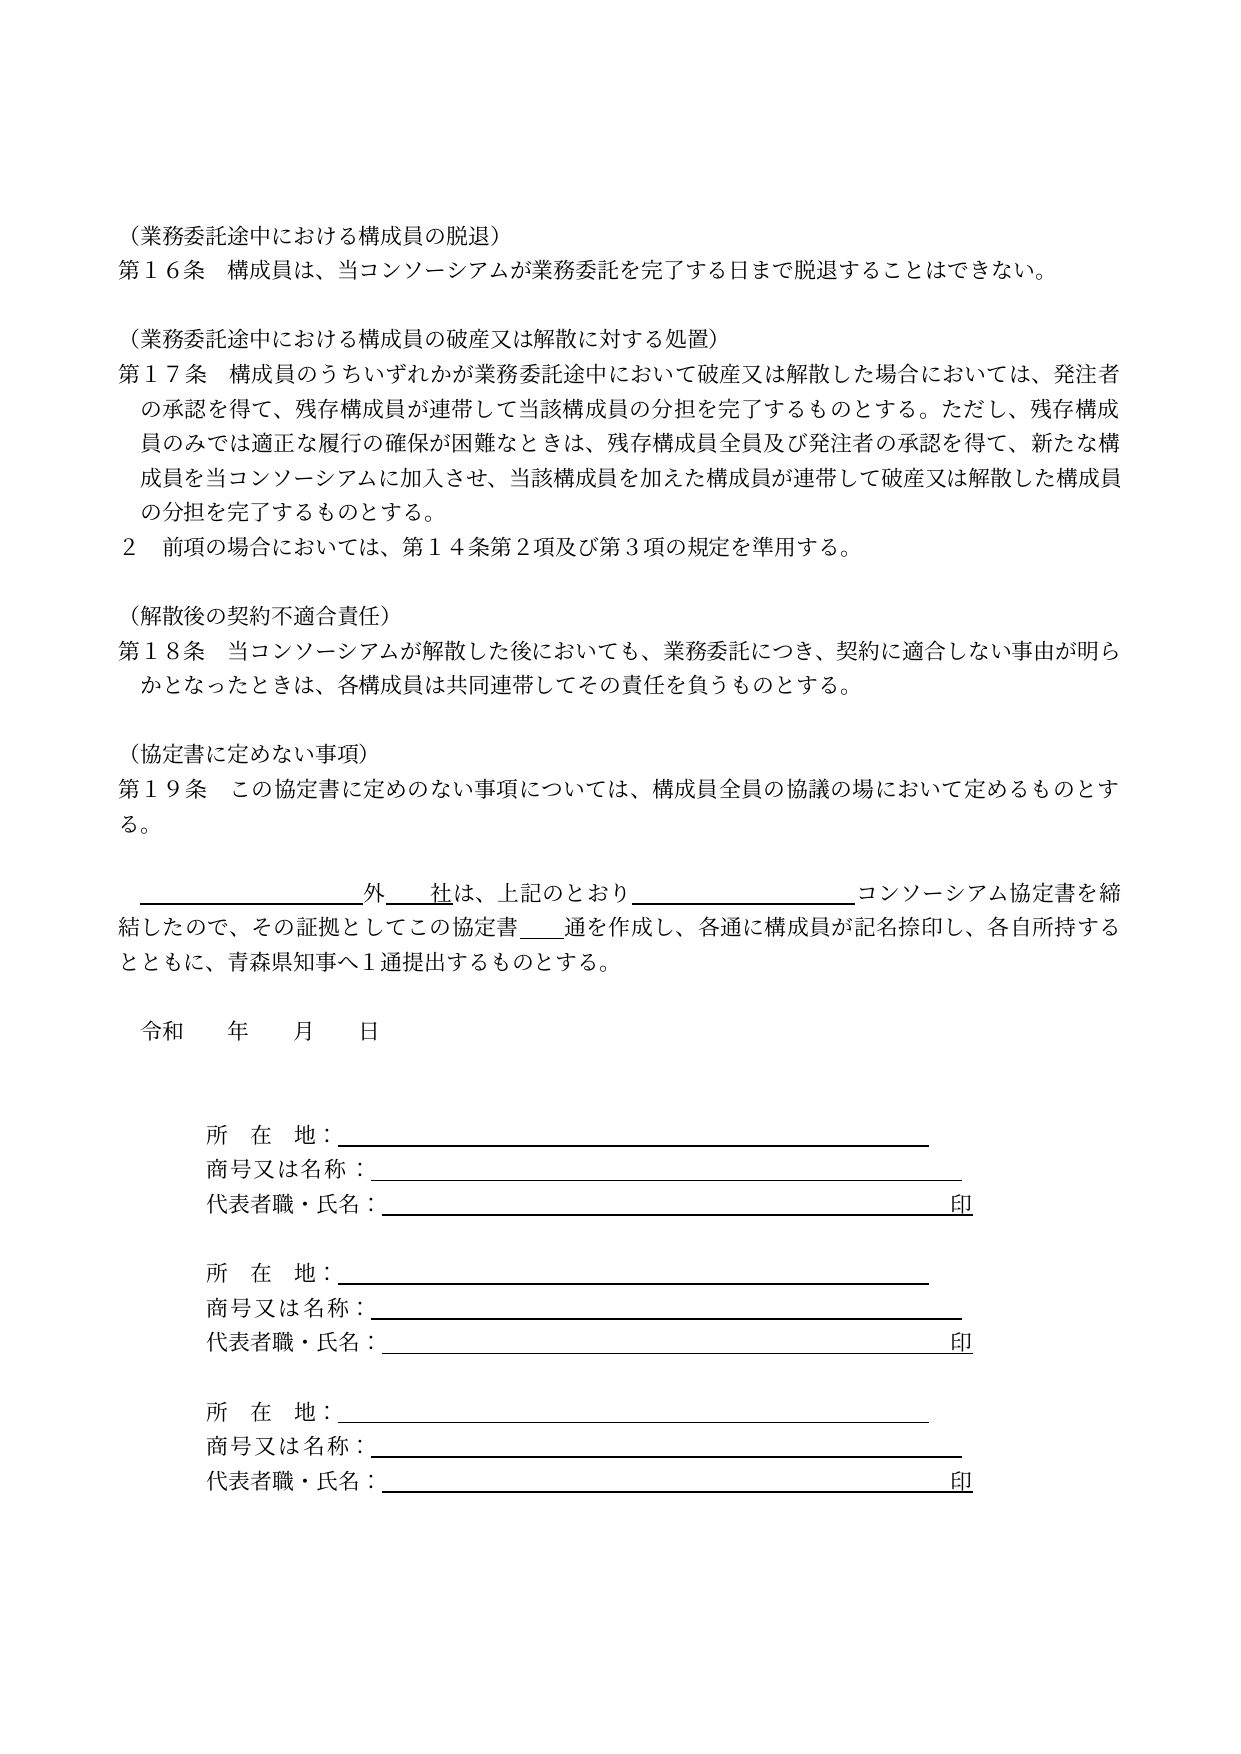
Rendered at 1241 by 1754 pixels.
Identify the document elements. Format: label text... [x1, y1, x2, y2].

text 代表者職・氏名： 印 [207, 1186, 1122, 1220]
text 代表者職・氏名： 印 [207, 1462, 1122, 1497]
text 第１９条 この協定書に定めのない事項については、構成員全員の協議の場において定めるものとする。 [118, 771, 1122, 840]
text 第１８条 当コンソーシアムが解散した後においても、業務委託につき、契約に適合しない事由が明らかとなったときは、各構成員は共同連帯してその責任を負うものとする。 [118, 632, 1122, 702]
text 商号又は名称： [207, 1428, 1122, 1462]
text （協定書に定めない事項） [118, 736, 1122, 771]
text 外 社は、上記のとおり コンソーシアム協定書を締結したので、その証拠としてこの協定書 通を作成し、各通に構成員が記名捺印し、各自所持するとともに、青森県知事へ１通提出するものとする。 [118, 874, 1122, 978]
text （業務委託途中における構成員の破産又は解散に対する処置） [118, 321, 1122, 356]
text （業務委託途中における構成員の脱退） [118, 217, 1122, 252]
text 所在地： [207, 1117, 1122, 1151]
text （解散後の契約不適合責任） [118, 598, 1122, 632]
text 令和 年 月 日 [140, 1013, 1122, 1047]
text 所在地： [207, 1393, 1122, 1428]
text 商号又は名称： [207, 1289, 1122, 1324]
text 商号又は名称： [207, 1151, 1122, 1186]
text 第１７条 構成員のうちいずれかが業務委託途中において破産又は解散した場合においては、発注者の承認を得て、残存構成員が連帯して当該構成員の分担を完了するものとする。ただし、残存構成員のみでは適正な履行の確保が困難なときは、残存構成員全員及び発注者の承認を得て、新たな構成員を当コンソーシアムに加入させ、当該構成員を加えた構成員が連帯して破産又は解散した構成員の分担を完了するものとする。 [118, 356, 1122, 529]
text 代表者職・氏名： 印 [207, 1324, 1122, 1359]
text 所在地： [207, 1255, 1122, 1289]
text 第１６条 構成員は、当コンソーシアムが業務委託を完了する日まで脱退することはできない。 [118, 252, 1122, 287]
text ２ 前項の場合においては、第１４条第２項及び第３項の規定を準用する。 [118, 529, 1122, 563]
